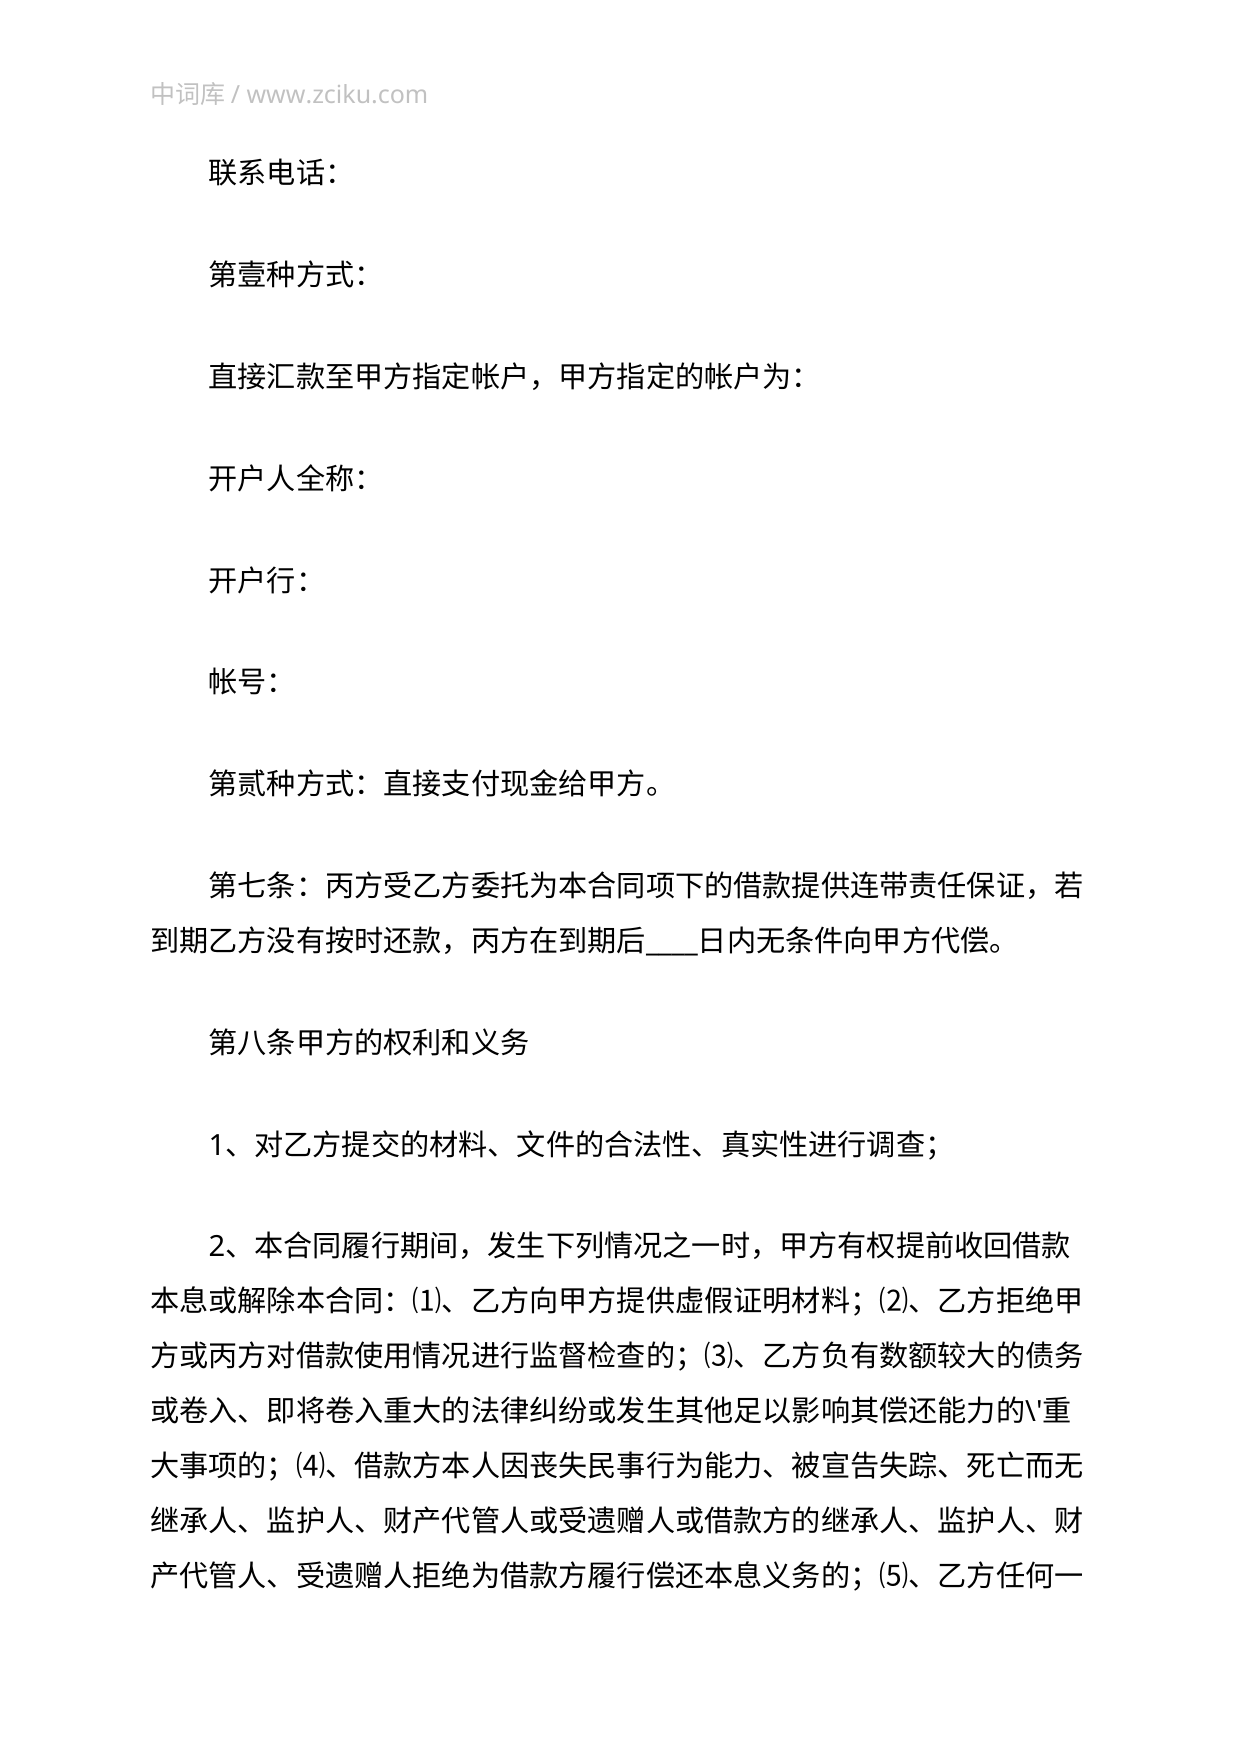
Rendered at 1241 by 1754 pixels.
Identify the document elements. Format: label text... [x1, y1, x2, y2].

text 开户行： [150, 557, 1090, 599]
text 开户人全称： [150, 455, 1090, 498]
text 联系电话： [150, 150, 1090, 192]
text 第贰种方式：直接支付现金给甲方。 [150, 761, 1090, 803]
text 帐号： [150, 659, 1090, 701]
text 1、对乙方提交的材料、文件的合法性、真实性进行调查； [150, 1121, 1090, 1163]
text 第壹种方式： [150, 252, 1090, 294]
text 直接汇款至甲方指定帐户，甲方指定的帐户为： [150, 353, 1090, 396]
text 第七条：丙方受乙方委托为本合同项下的借款提供连带责任保证，若到期乙方没有按时还款，丙方在到期后____日内无条件向甲方代偿。 [150, 862, 1090, 960]
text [150, 1223, 1090, 1595]
text 第八条甲方的权利和义务 [150, 1019, 1090, 1062]
